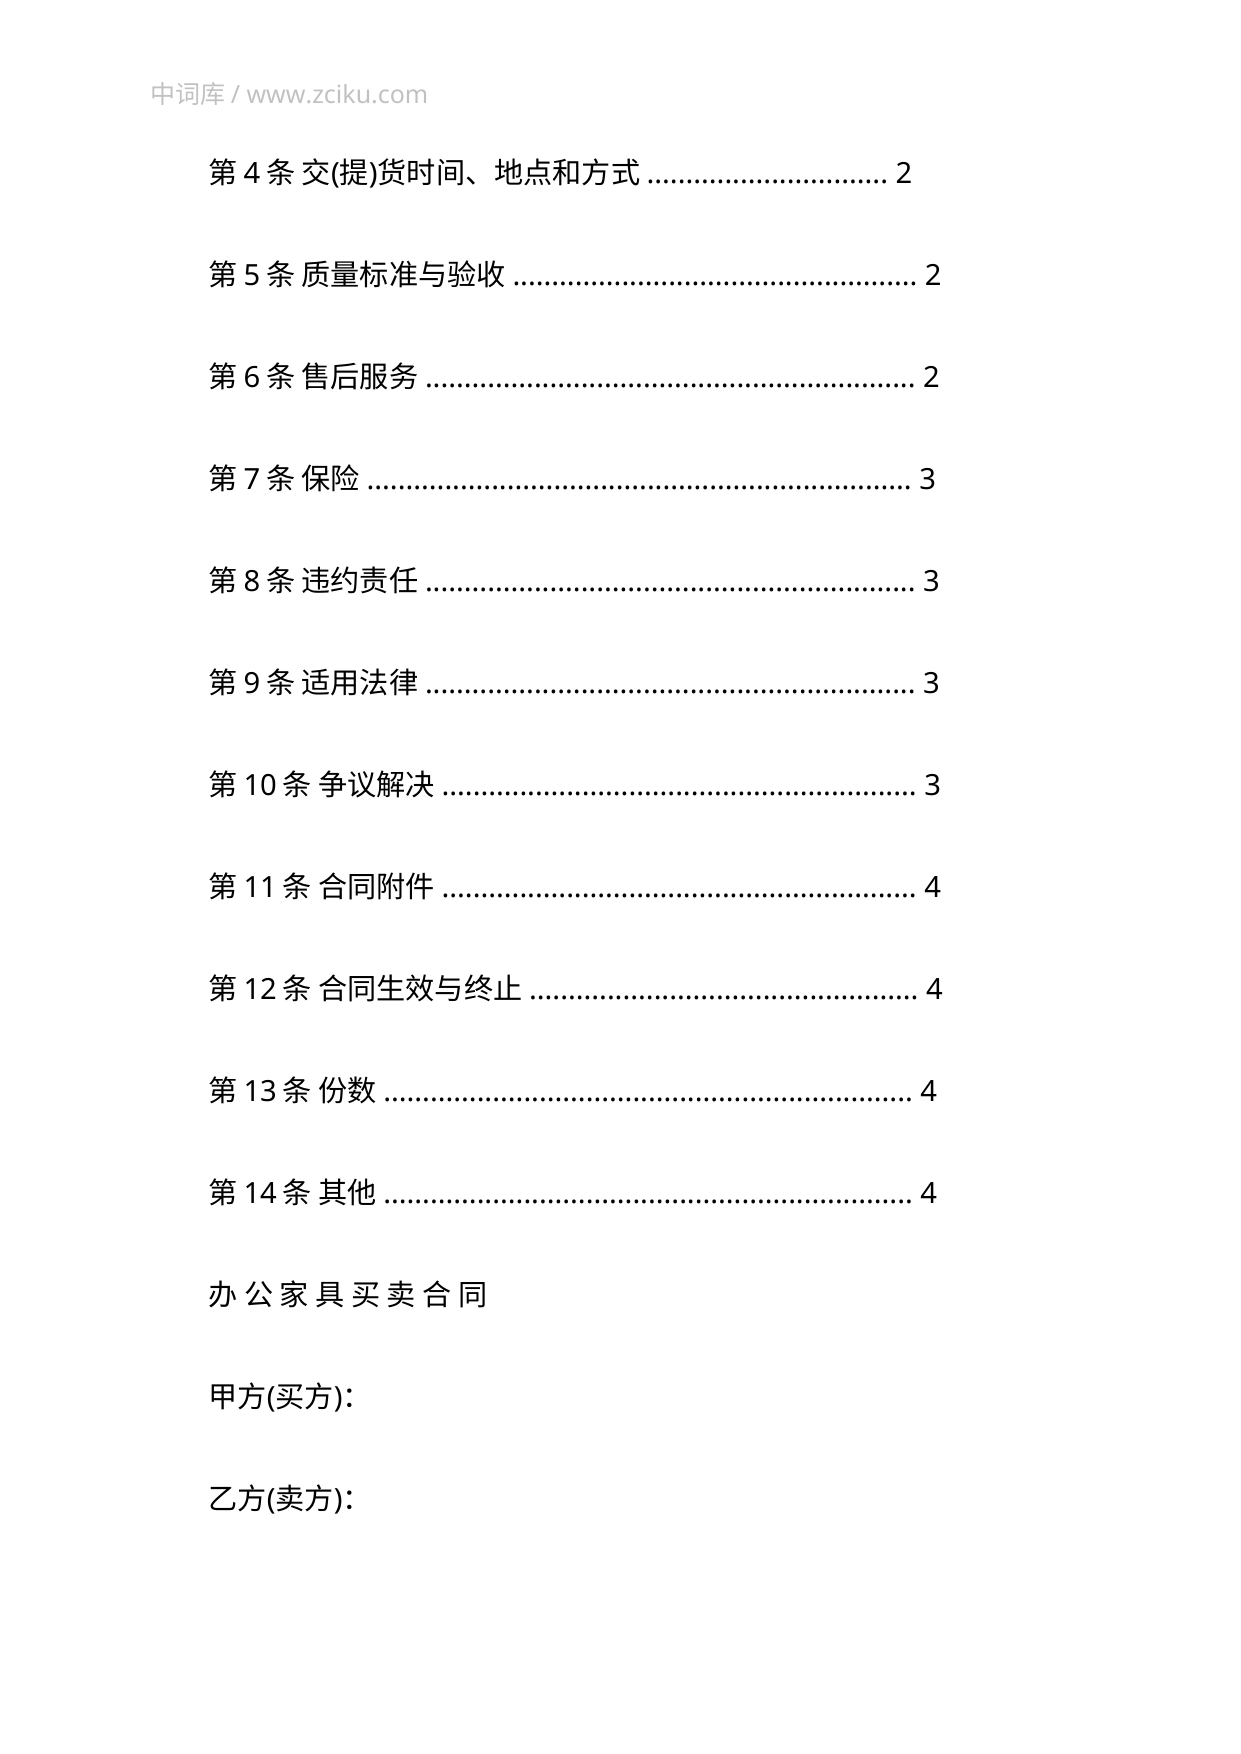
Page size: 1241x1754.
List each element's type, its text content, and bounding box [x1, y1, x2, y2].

text 第14条 其他 .................................................................... 4 [150, 1170, 1090, 1212]
text 第8条 违约责任 ............................................................... 3 [150, 558, 1090, 600]
text 第4条 交(提)货时间、地点和方式 ............................... 2 [150, 150, 1090, 192]
text 第9条 适用法律 ............................................................... 3 [150, 660, 1090, 702]
text 第6条 售后服务 ............................................................... 2 [150, 354, 1090, 396]
text 甲方(买方)： [150, 1373, 1090, 1416]
text 第10条 争议解决 ............................................................. 3 [150, 762, 1090, 804]
text 第11条 合同附件 ............................................................. 4 [150, 864, 1090, 906]
text 乙方(卖方)： [150, 1476, 1090, 1518]
text 办 公 家 具 买 卖 合 同 [150, 1272, 1090, 1314]
text 第12条 合同生效与终止 .................................................. 4 [150, 966, 1090, 1008]
text 第7条 保险 ...................................................................... 3 [150, 456, 1090, 498]
text 第13条 份数 .................................................................... 4 [150, 1068, 1090, 1110]
text 第5条 质量标准与验收 .................................................... 2 [150, 252, 1090, 294]
